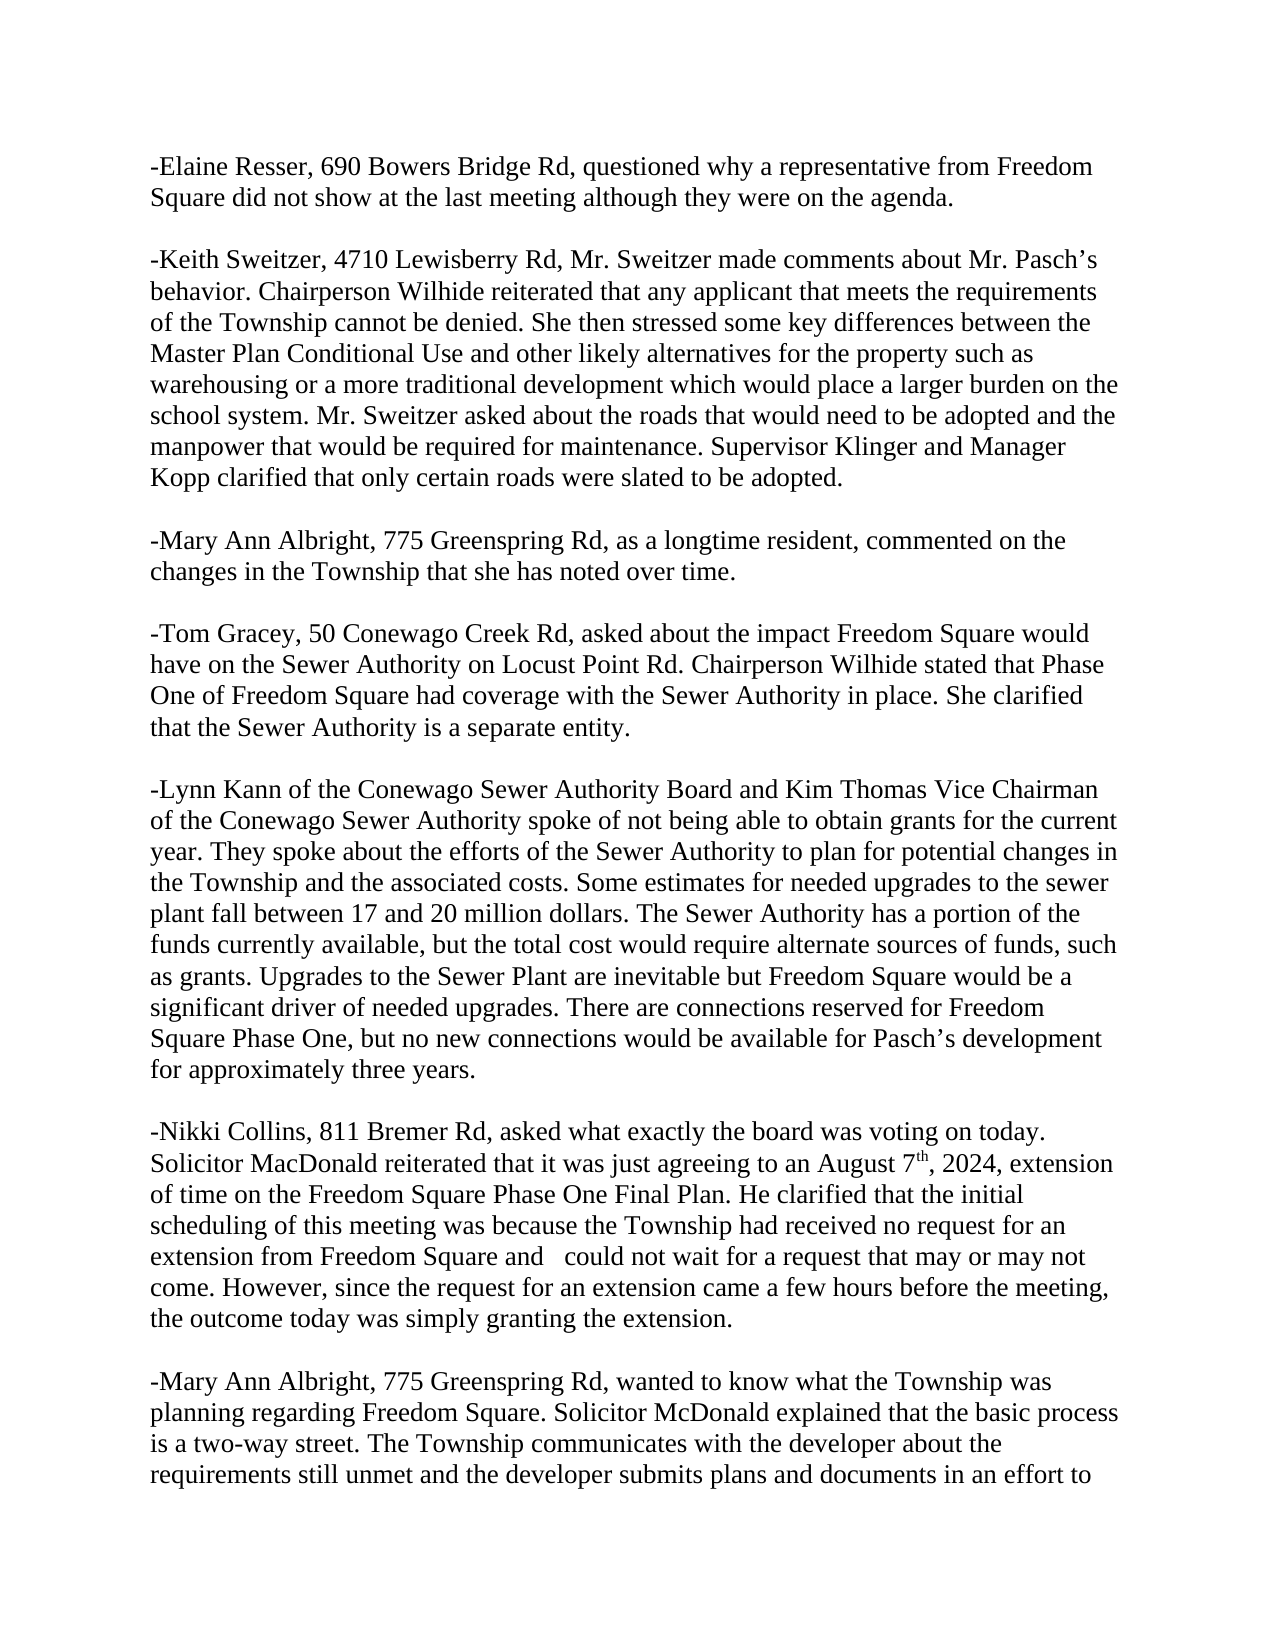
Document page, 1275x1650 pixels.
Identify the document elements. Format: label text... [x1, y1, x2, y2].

text -Nikki Collins, 811 Bremer Rd, asked what exactly the board was voting on today. Solicitor MacDonald reiterated that it was just agreeing to an August 7th, 2024, extension of time on the Freedom Square Phase One Final Plan. He clarified that the initial scheduling of this meeting was because the Township had received no request for an extension from Freedom Square and could not wait for a request that may or may not come. However, since the request for an extension came a few hours before the meeting, the outcome today was simply granting the extension. [150, 1116, 1125, 1333]
text -Tom Gracey, 50 Conewago Creek Rd, asked about the impact Freedom Square would have on the Sewer Authority on Locust Point Rd. Chairperson Wilhide stated that Phase One of Freedom Square had coverage with the Sewer Authority in place. She clarified that the Sewer Authority is a separate entity. [150, 617, 1125, 742]
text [150, 1365, 1125, 1489]
text -Elaine Resser, 690 Bowers Bridge Rd, questioned why a representative from Freedom Square did not show at the last meeting although they were on the agenda. [150, 150, 1125, 212]
text -Mary Ann Albright, 775 Greenspring Rd, as a longtime resident, commented on the changes in the Township that she has noted over time. [150, 524, 1125, 586]
text -Keith Sweitzer, 4710 Lewisberry Rd, Mr. Sweitzer made comments about Mr. Pasch’s behavior. Chairperson Wilhide reiterated that any applicant that meets the requirements of the Township cannot be denied. She then stressed some key differences between the Master Plan Conditional Use and other likely alternatives for the property such as warehousing or a more traditional development which would place a larger burden on the school system. Mr. Sweitzer asked about the roads that would need to be adopted and the manpower that would be required for maintenance. Supervisor Klinger and Manager Kopp clarified that only certain roads were slated to be adopted. [150, 243, 1125, 493]
text -Lynn Kann of the Conewago Sewer Authority Board and Kim Thomas Vice Chairman of the Conewago Sewer Authority spoke of not being able to obtain grants for the current year. They spoke about the efforts of the Sewer Authority to plan for potential changes in the Township and the associated costs. Some estimates for needed upgrades to the sewer plant fall between 17 and 20 million dollars. The Sewer Authority has a portion of the funds currently available, but the total cost would require alternate sources of funds, such as grants. Upgrades to the Sewer Plant are inevitable but Freedom Square would be a significant driver of needed upgrades. There are connections reserved for Freedom Square Phase One, but no new connections would be available for Pasch’s development for approximately three years. [150, 773, 1125, 1084]
